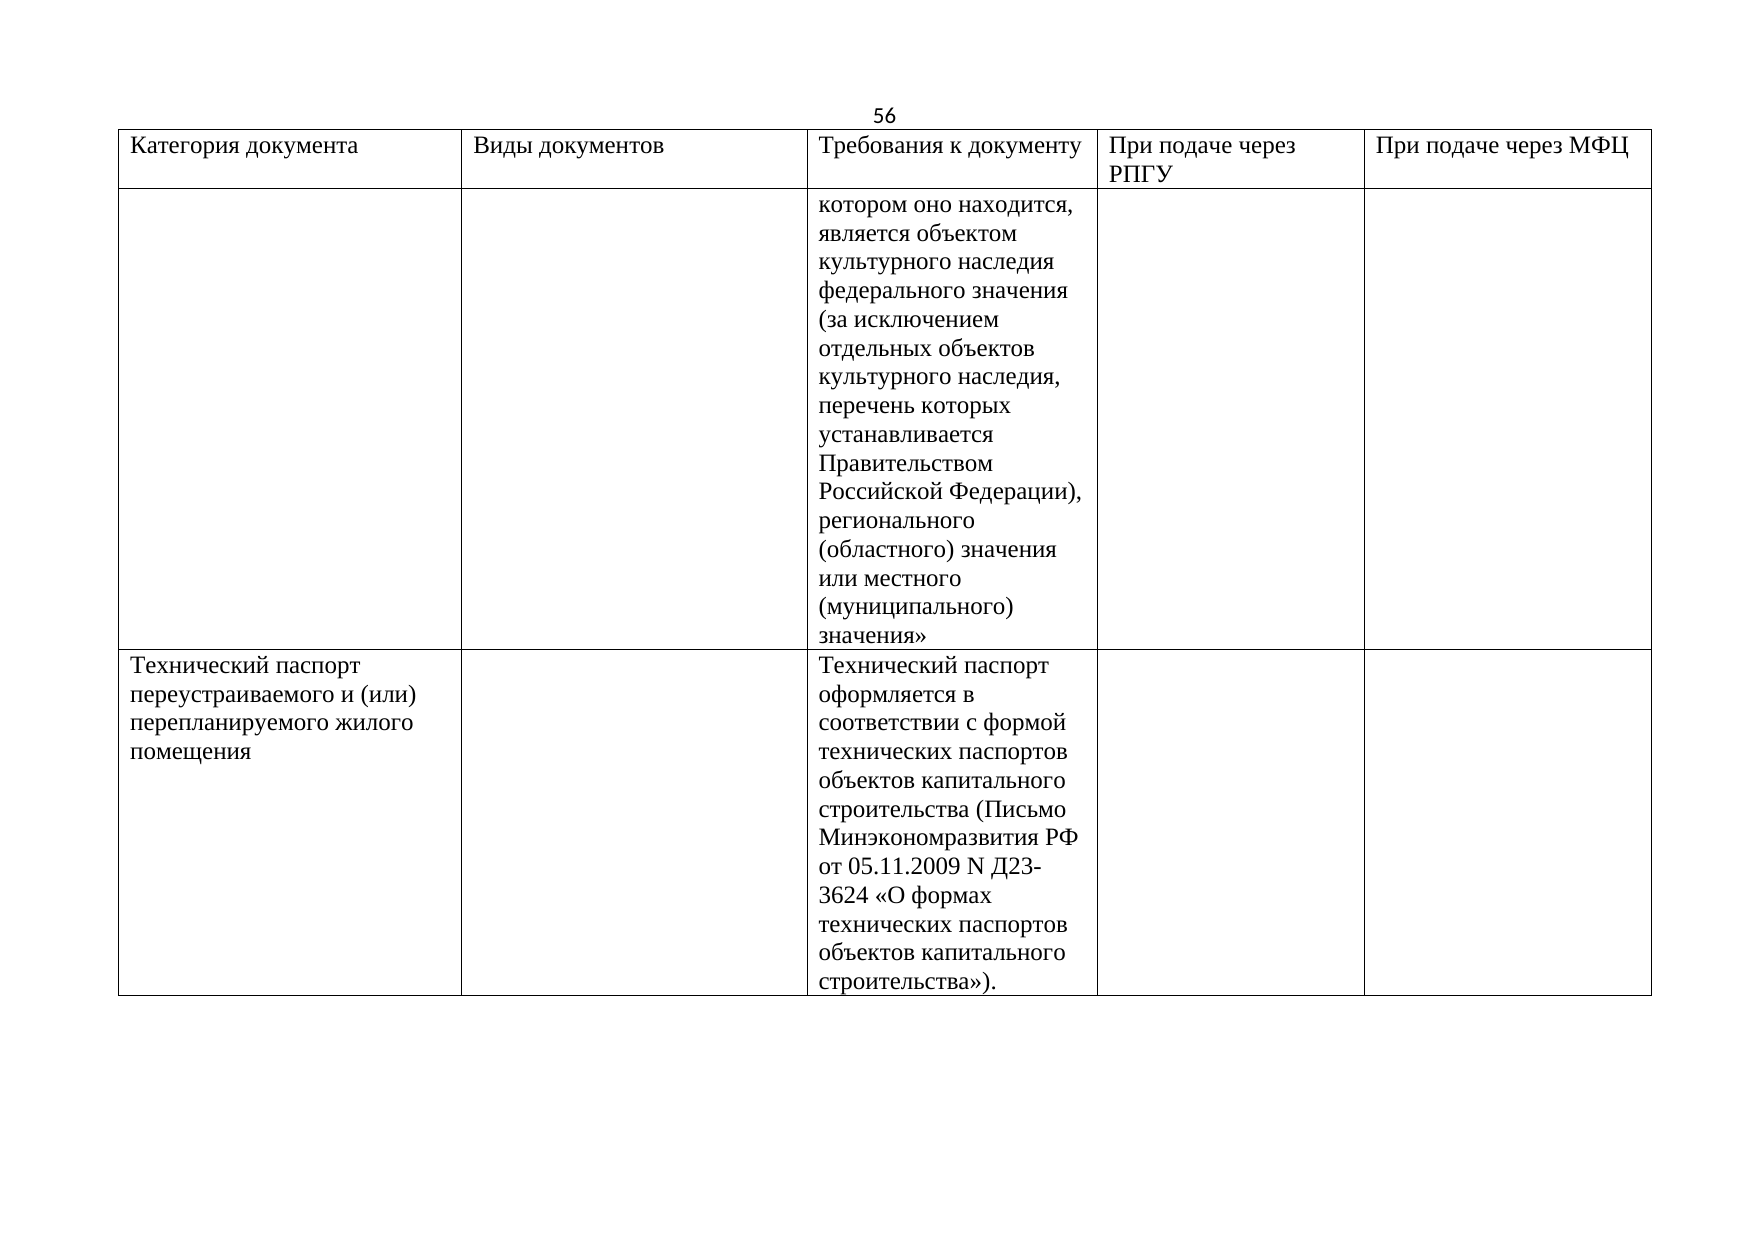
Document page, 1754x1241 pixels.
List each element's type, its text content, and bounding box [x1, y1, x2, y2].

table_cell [808, 189, 1097, 649]
table_cell Технический паспорт оформляется в соответствии с формой технических паспортов объектов капитального строительства (Письмо Минэкономразвития РФ от 05.11.2009 N Д23-3624 «О формах технических паспортов объектов капитального строительства»). [808, 650, 1097, 995]
table_cell [462, 650, 807, 995]
table_header Категория документа [119, 130, 461, 188]
table_header Виды документов [462, 130, 807, 188]
table_header При подаче через РПГУ [1098, 130, 1364, 188]
table_header При подаче через МФЦ [1365, 130, 1651, 188]
table_cell [1098, 189, 1364, 649]
table_header Требования к документу [808, 130, 1097, 188]
table_cell [1365, 189, 1651, 649]
table_cell [1365, 650, 1651, 995]
table_cell [1098, 650, 1364, 995]
table_cell [462, 189, 807, 649]
table_cell Технический паспорт переустраиваемого и (или) перепланируемого жилого помещения [119, 650, 461, 995]
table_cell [119, 189, 461, 649]
